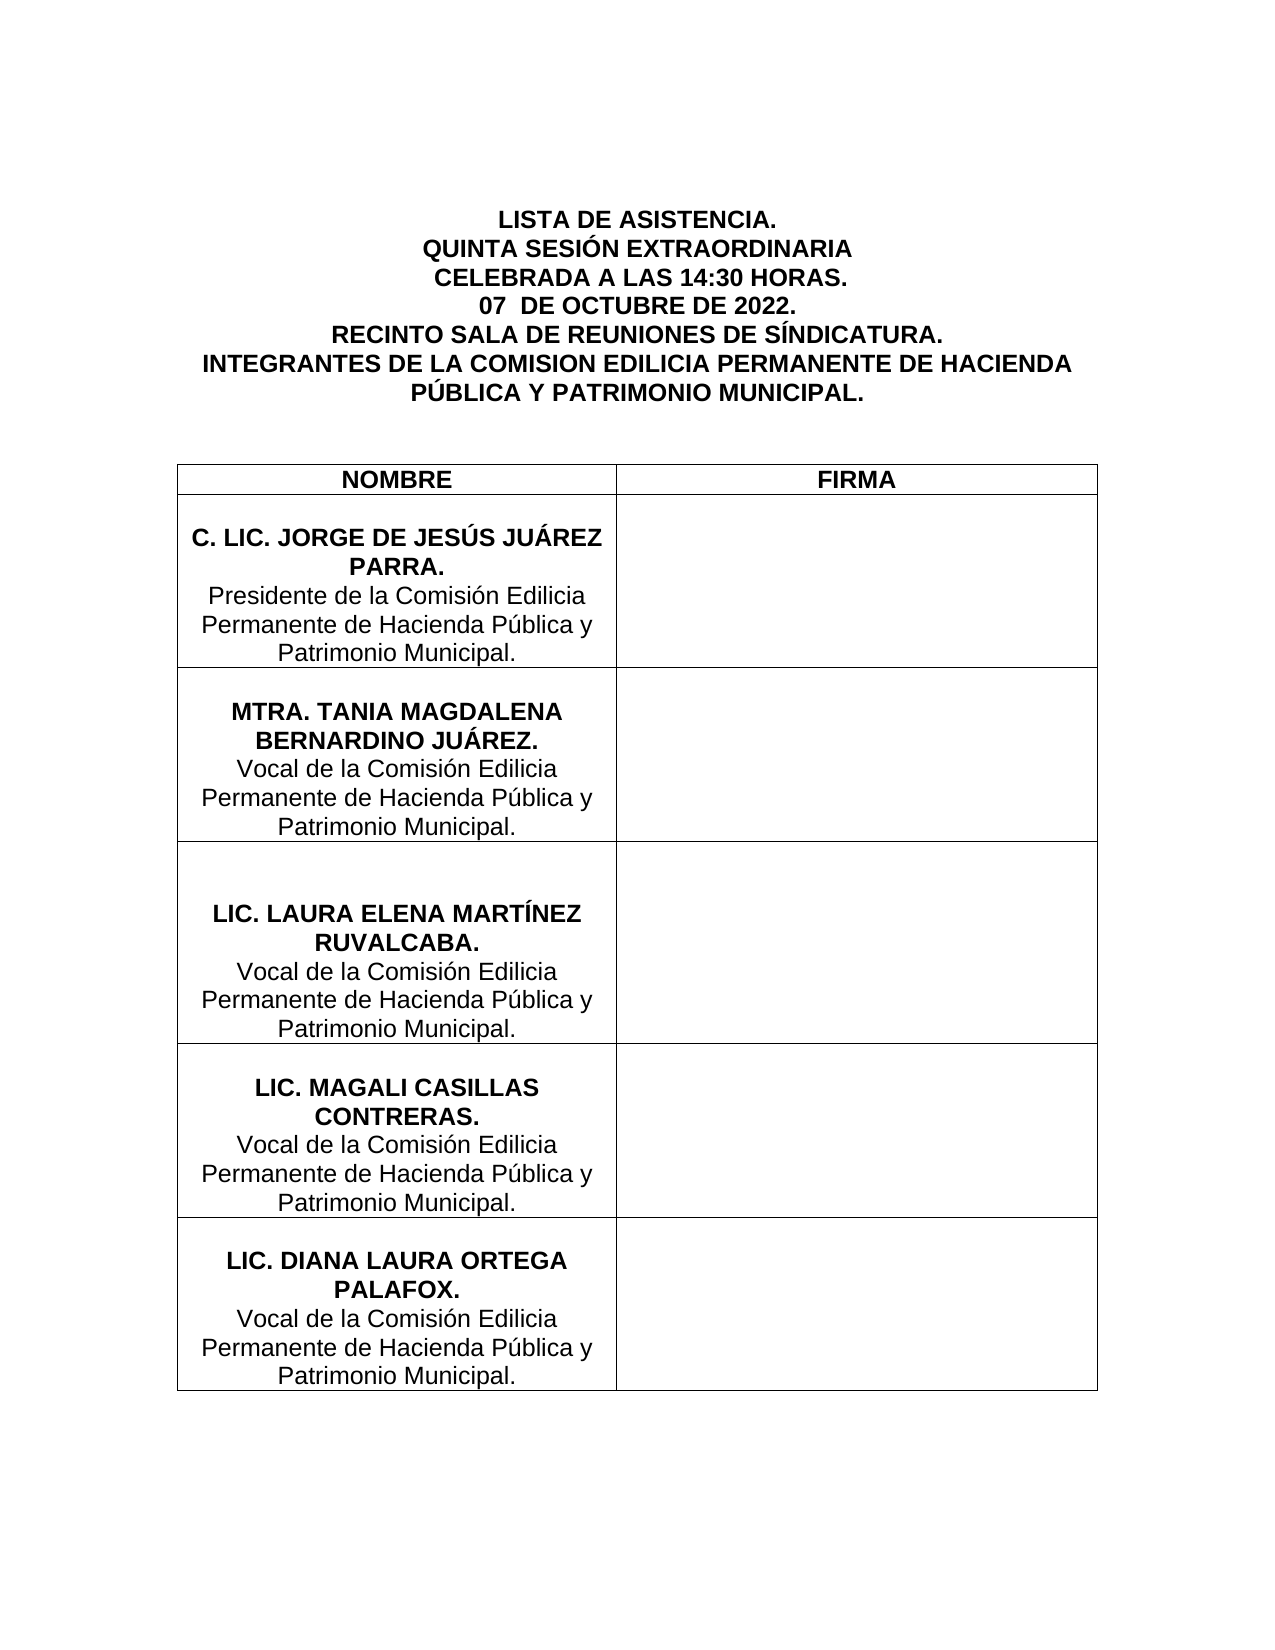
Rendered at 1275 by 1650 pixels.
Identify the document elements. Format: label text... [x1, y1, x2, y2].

table_header FIRMA [617, 465, 1097, 494]
text RECINTO SALA DE REUNIONES DE SÍNDICATURA. [177, 320, 1098, 349]
text INTEGRANTES DE LA COMISION EDILICIA PERMANENTE DE HACIENDA PÚBLICA Y PATRIMONIO MUNICIPAL. [177, 349, 1098, 406]
text LISTA DE ASISTENCIA. [177, 205, 1098, 234]
table_cell [617, 495, 1097, 667]
table_header NOMBRE [178, 465, 616, 494]
table_cell [617, 668, 1097, 841]
table_cell LIC. DIANA LAURA ORTEGA PALAFOX. Vocal de la Comisión Edilicia Permanente de Hacienda Pública y Patrimonio Municipal. [178, 1218, 616, 1390]
table_cell C. LIC. JORGE DE JESÚS JUÁREZ PARRA. Presidente de la Comisión Edilicia Permanente de Hacienda Pública y Patrimonio Municipal. [178, 495, 616, 667]
table_cell MTRA. TANIA MAGDALENA BERNARDINO JUÁREZ. Vocal de la Comisión Edilicia Permanente de Hacienda Pública y Patrimonio Municipal. [178, 668, 616, 841]
text CELEBRADA A LAS 14:30 HORAS. [177, 263, 1098, 291]
table_cell [617, 842, 1097, 1043]
text QUINTA SESIÓN EXTRAORDINARIA [177, 234, 1098, 263]
table_cell [617, 1044, 1097, 1217]
table_cell LIC. LAURA ELENA MARTÍNEZ RUVALCABA. Vocal de la Comisión Edilicia Permanente de Hacienda Pública y Patrimonio Municipal. [178, 842, 616, 1043]
table_cell [617, 1218, 1097, 1390]
text 07 DE OCTUBRE DE 2022. [177, 291, 1098, 320]
table_cell LIC. MAGALI CASILLAS CONTRERAS. Vocal de la Comisión Edilicia Permanente de Hacienda Pública y Patrimonio Municipal. [178, 1044, 616, 1217]
